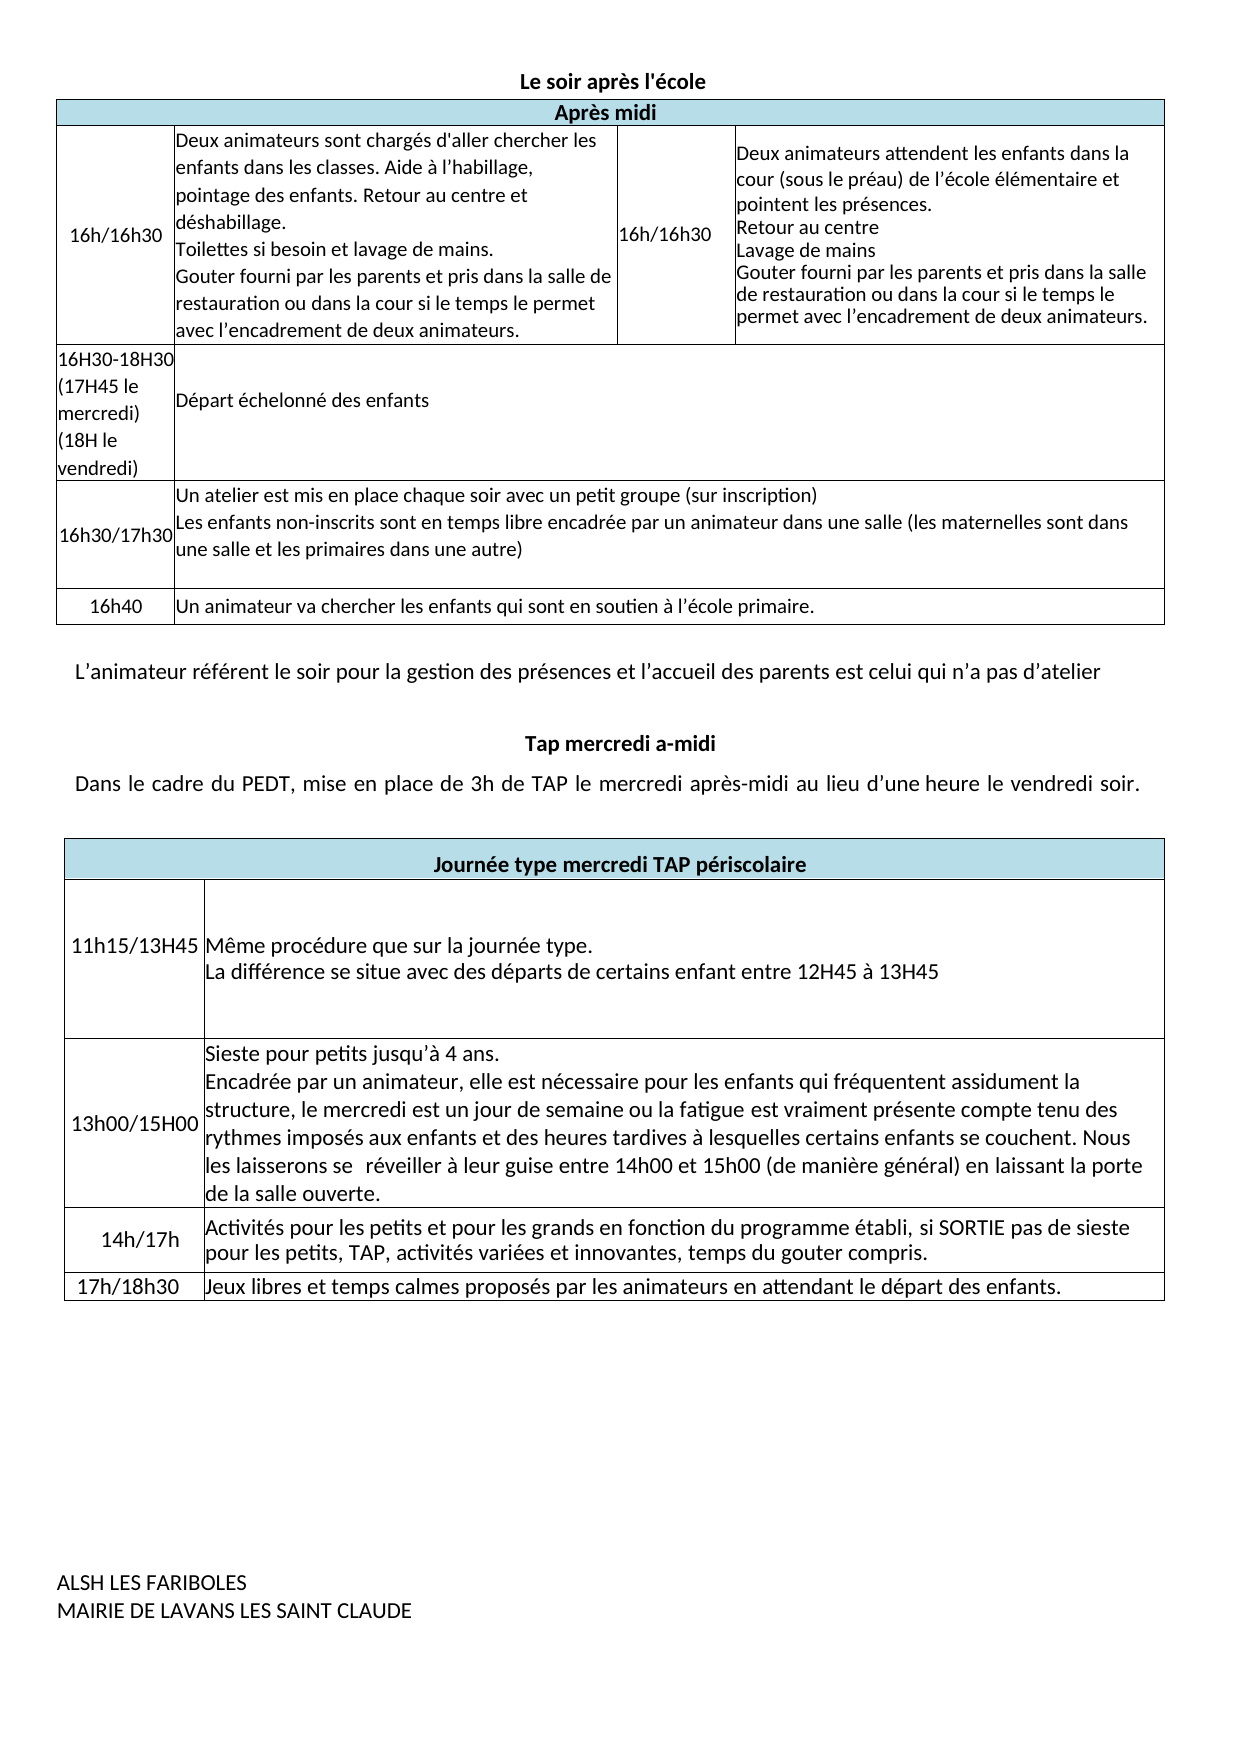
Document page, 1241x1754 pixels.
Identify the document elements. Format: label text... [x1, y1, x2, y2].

table_cell 16h/16h30 [618, 126, 735, 343]
table_cell Jeux libres et temps calmes proposés par les animateurs en attendant le départ des enfants. [205, 1273, 1164, 1300]
table_cell 16h30/17h30 [57, 481, 174, 588]
table_cell 16H30-18H30 (17H45 le mercredi) (18H le vendredi) [57, 345, 174, 480]
table_cell 16h40 [57, 589, 174, 624]
table_cell Même procédure que sur la journée type. La différence se situe avec des départs de certains enfant entre 12H45 à 13H45 [205, 880, 1164, 1038]
text Dans le cadre du PEDT, mise en place de 3h de TAP le mercredi après-midi au lieu d’une heure le vendredi soir. [75, 769, 1166, 797]
table_cell 11h15/13H45 [65, 880, 204, 1038]
table_cell 14h/17h [65, 1208, 204, 1272]
text L’animateur référent le soir pour la gestion des présences et l’accueil des parents est celui qui n’a pas d’atelier [27, 657, 1198, 685]
table_cell Activités pour les petits et pour les grands en fonction du programme établi, si SORTIE pas de sieste pour les petits, TAP, activités variées et innovantes, temps du gouter compris. [205, 1208, 1164, 1272]
table_cell Sieste pour petits jusqu’à 4 ans. Encadrée par un animateur, elle est nécessaire pour les enfants qui fréquentent assidument la structure, le mercredi est un jour de semaine ou la fatigue est vraiment présente compte tenu des rythmes imposés aux enfants et des heures tardives à lesquelles certains enfants se couchent. Nous les laisserons se réveiller à leur guise entre 14h00 et 15h00 (de manière général) en laissant la porte de la salle ouverte. [205, 1039, 1164, 1207]
table_cell 16h/16h30 [57, 126, 174, 343]
table_cell Un animateur va chercher les enfants qui sont en soutien à l’école primaire. [175, 589, 1164, 624]
table_header Après midi [57, 100, 1164, 125]
table_cell 17h/18h30 [65, 1273, 204, 1300]
table_cell Un atelier est mis en place chaque soir avec un petit groupe (sur inscription) Les enfants non-inscrits sont en temps libre encadrée par un animateur dans une salle (les maternelles sont dans une salle et les primaires dans une autre) [175, 481, 1164, 588]
table_cell Deux animateurs attendent les enfants dans la cour (sous le préau) de l’école élémentaire et pointent les présences. Retour au centre Lavage de mains Gouter fourni par les parents et pris dans la salle de restauration ou dans la cour si le temps le permet avec l’encadrement de deux animateurs. [736, 126, 1164, 343]
table_header Journée type mercredi TAP périscolaire [65, 839, 1164, 878]
table_cell Départ échelonné des enfants [175, 345, 1164, 480]
text Le soir après l'école [27, 67, 1198, 95]
table_cell 13h00/15H00 [65, 1039, 204, 1207]
table_cell Deux animateurs sont chargés d'aller chercher les enfants dans les classes. Aide à l’habillage, pointage des enfants. Retour au centre et déshabillage. Toilettes si besoin et lavage de mains. Gouter fourni par les parents et pris dans la salle de restauration ou dans la cour si le temps le permet avec l’encadrement de deux animateurs. [175, 126, 617, 343]
list Tap mercredi a-midi [75, 729, 1166, 757]
